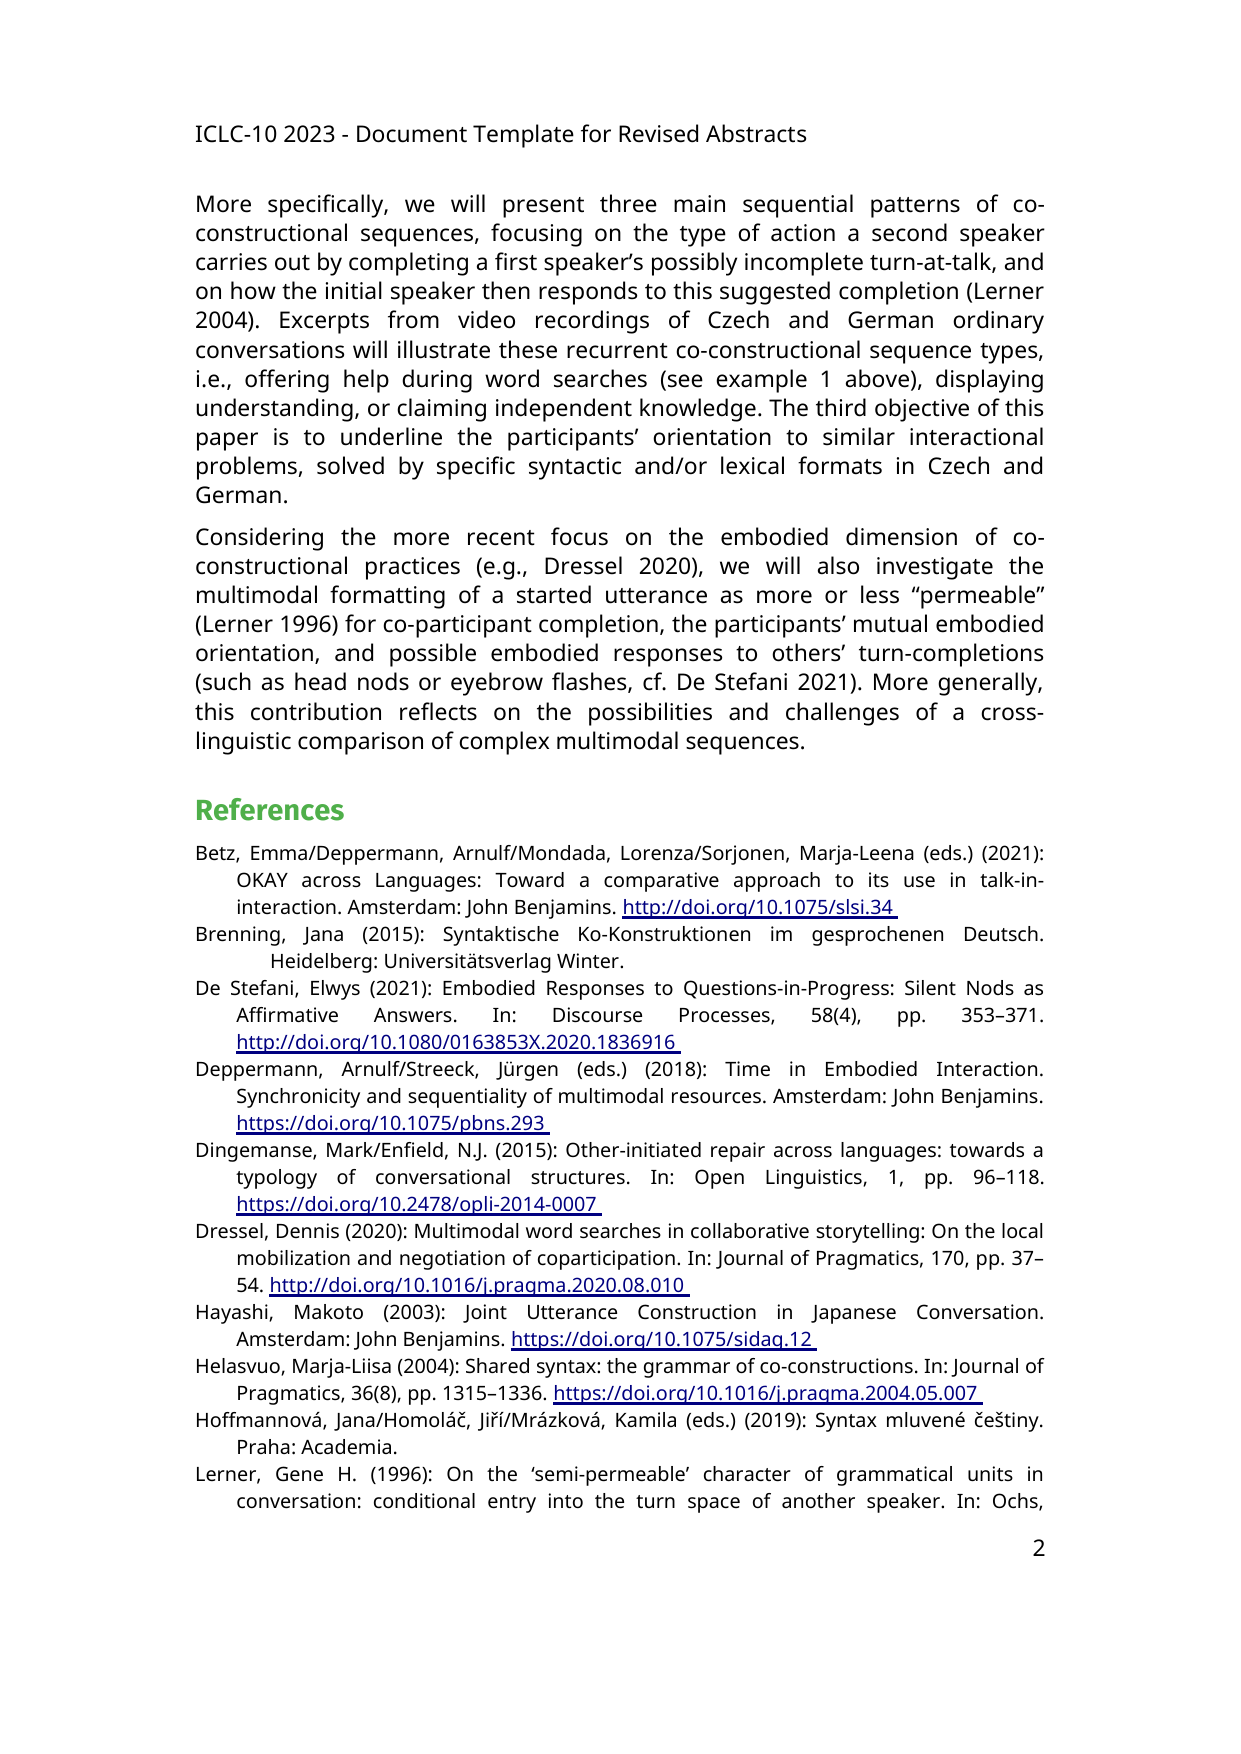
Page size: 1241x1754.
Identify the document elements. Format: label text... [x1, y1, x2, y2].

text Helasvuo, Marja-Liisa (2004): Shared syntax: the grammar of co-constructions. In: Journal of Pragmatics, 36(8), pp. 1315–1336. https://doi.org/10.1016/j.pragma.2004.05.007 [195, 1352, 1045, 1406]
text Brenning, Jana (2015): Syntaktische Ko-Konstruktionen im gesprochenen Deutsch. Heidelberg: Universitätsverlag Winter. [195, 921, 1045, 974]
text Considering the more recent focus on the embodied dimension of co-constructional practices (e.g., Dressel 2020), we will also investigate the multimodal formatting of a started utterance as more or less “permeable” (Lerner 1996) for co-participant completion, the participants’ mutual embodied orientation, and possible embodied responses to others’ turn-completions (such as head nods or eyebrow flashes, cf. De Stefani 2021). More generally, this contribution reflects on the possibilities and challenges of a cross-linguistic comparison of complex multimodal sequences. [195, 522, 1045, 755]
text Betz, Emma/Deppermann, Arnulf/Mondada, Lorenza/Sorjonen, Marja-Leena (eds.) (2021): OKAY across Languages: Toward a comparative approach to its use in talk-in-interaction. Amsterdam: John Benjamins. http://doi.org/10.1075/slsi.34 [195, 839, 1045, 921]
text De Stefani, Elwys (2021): Embodied Responses to Questions-in-Progress: Silent Nods as Affirmative Answers. In: Discourse Processes, 58(4), pp. 353–371. http://doi.org/10.1080/0163853X.2020.1836916 [195, 974, 1045, 1055]
text Hoffmannová, Jana/Homoláč, Jiří/Mrázková, Kamila (eds.) (2019): Syntax mluvené češtiny. Praha: Academia. [195, 1406, 1045, 1460]
text Hayashi, Makoto (2003): Joint Utterance Construction in Japanese Conversation. Amsterdam: John Benjamins. https://doi.org/10.1075/sidag.12 [195, 1298, 1045, 1352]
text Dingemanse, Mark/Enfield, N.J. (2015): Other-initiated repair across languages: towards a typology of conversational structures. In: Open Linguistics, 1, pp. 96–118. https://doi.org/10.2478/opli-2014-0007 [195, 1136, 1045, 1217]
text Deppermann, Arnulf/Streeck, Jürgen (eds.) (2018): Time in Embodied Interaction. Synchronicity and sequentiality of multimodal resources. Amsterdam: John Benjamins. https://doi.org/10.1075/pbns.293 [195, 1055, 1045, 1136]
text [195, 1460, 1045, 1514]
text References [195, 790, 1045, 828]
text Dressel, Dennis (2020): Multimodal word searches in collaborative storytelling: On the local mobilization and negotiation of coparticipation. In: Journal of Pragmatics, 170, pp. 37–54. http://doi.org/10.1016/j.pragma.2020.08.010 [195, 1217, 1045, 1298]
text More specifically, we will present three main sequential patterns of co-constructional sequences, focusing on the type of action a second speaker carries out by completing a first speaker’s possibly incomplete turn-at-talk, and on how the initial speaker then responds to this suggested completion (Lerner 2004). Excerpts from video recordings of Czech and German ordinary conversations will illustrate these recurrent co-constructional sequence types, i.e., offering help during word searches (see example 1 above), displaying understanding, or claiming independent knowledge. The third objective of this paper is to underline the participants’ orientation to similar interactional problems, solved by specific syntactic and/or lexical formats in Czech and German. [195, 189, 1045, 510]
